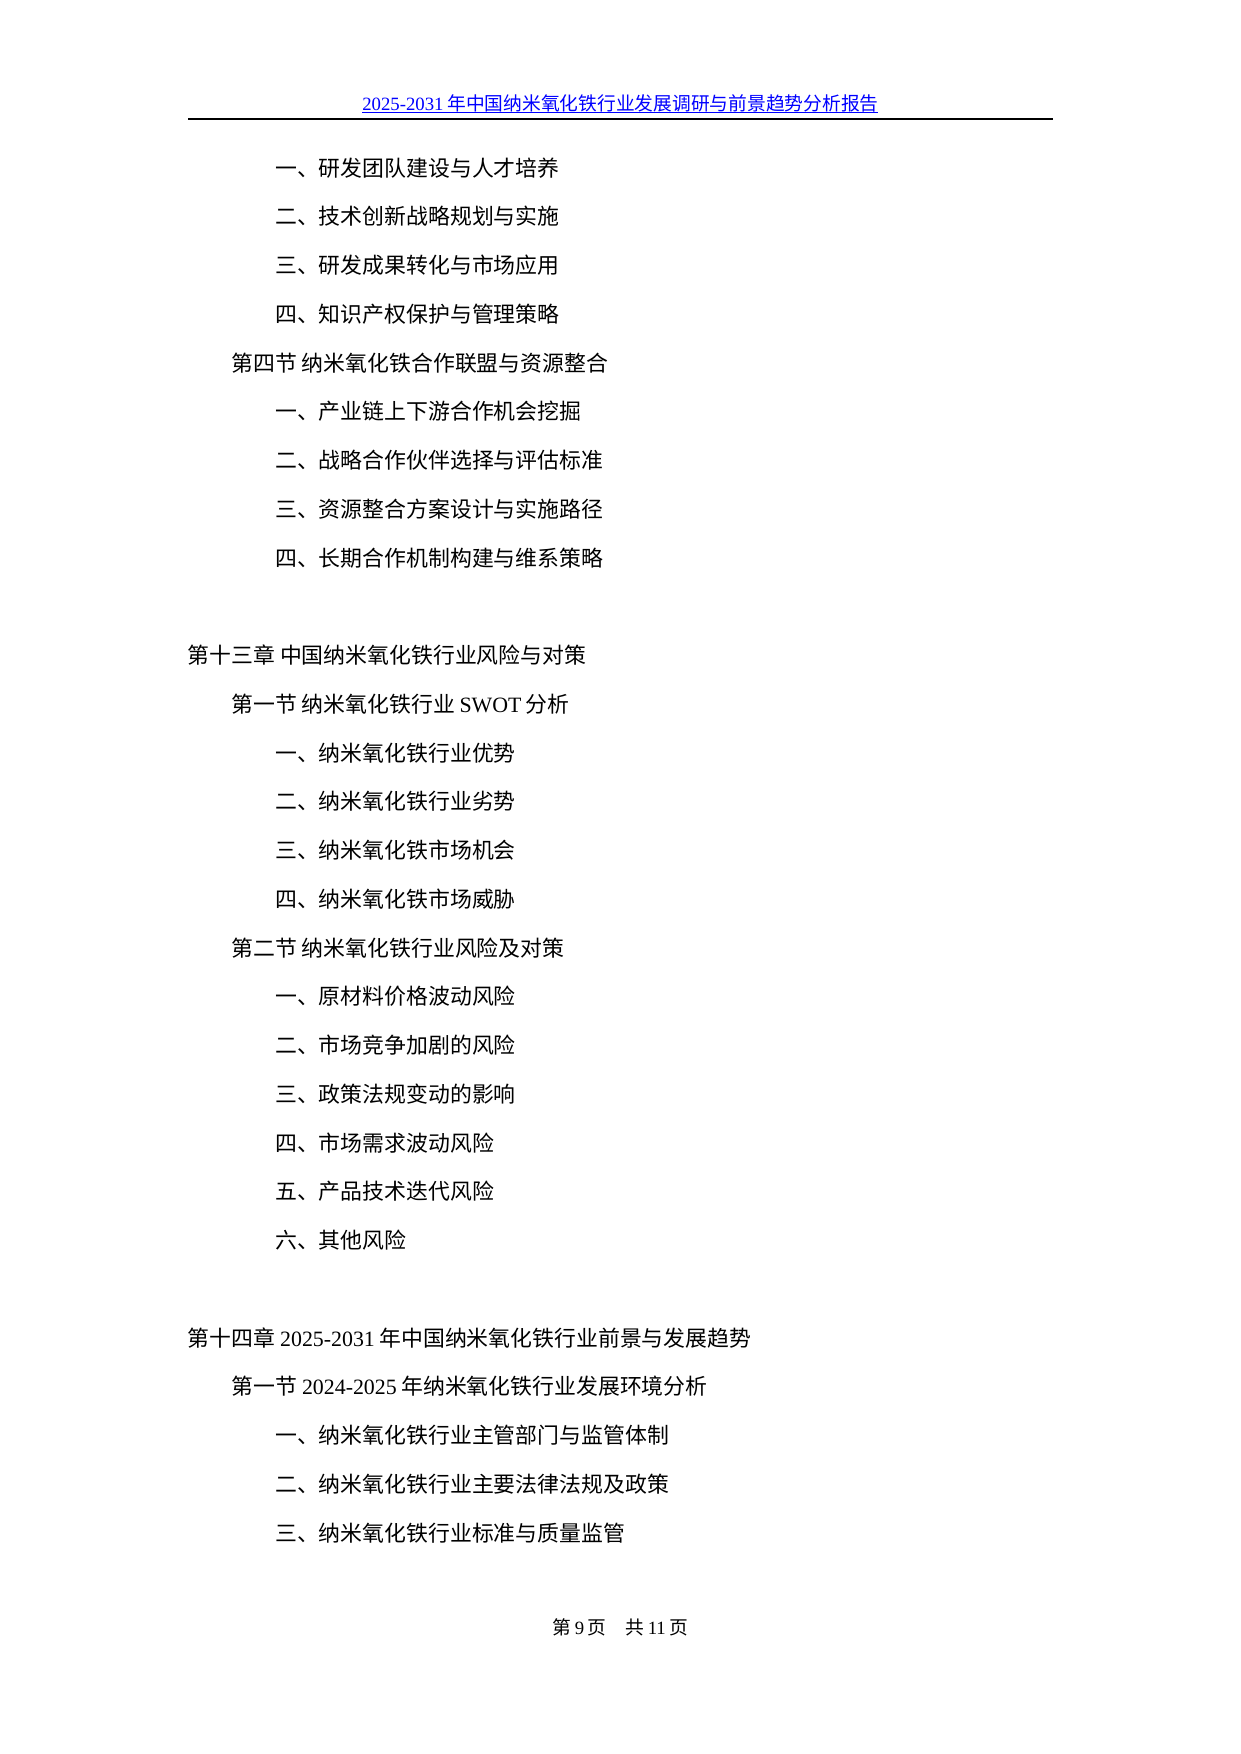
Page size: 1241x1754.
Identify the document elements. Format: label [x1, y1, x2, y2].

text [187, 150, 1053, 1548]
